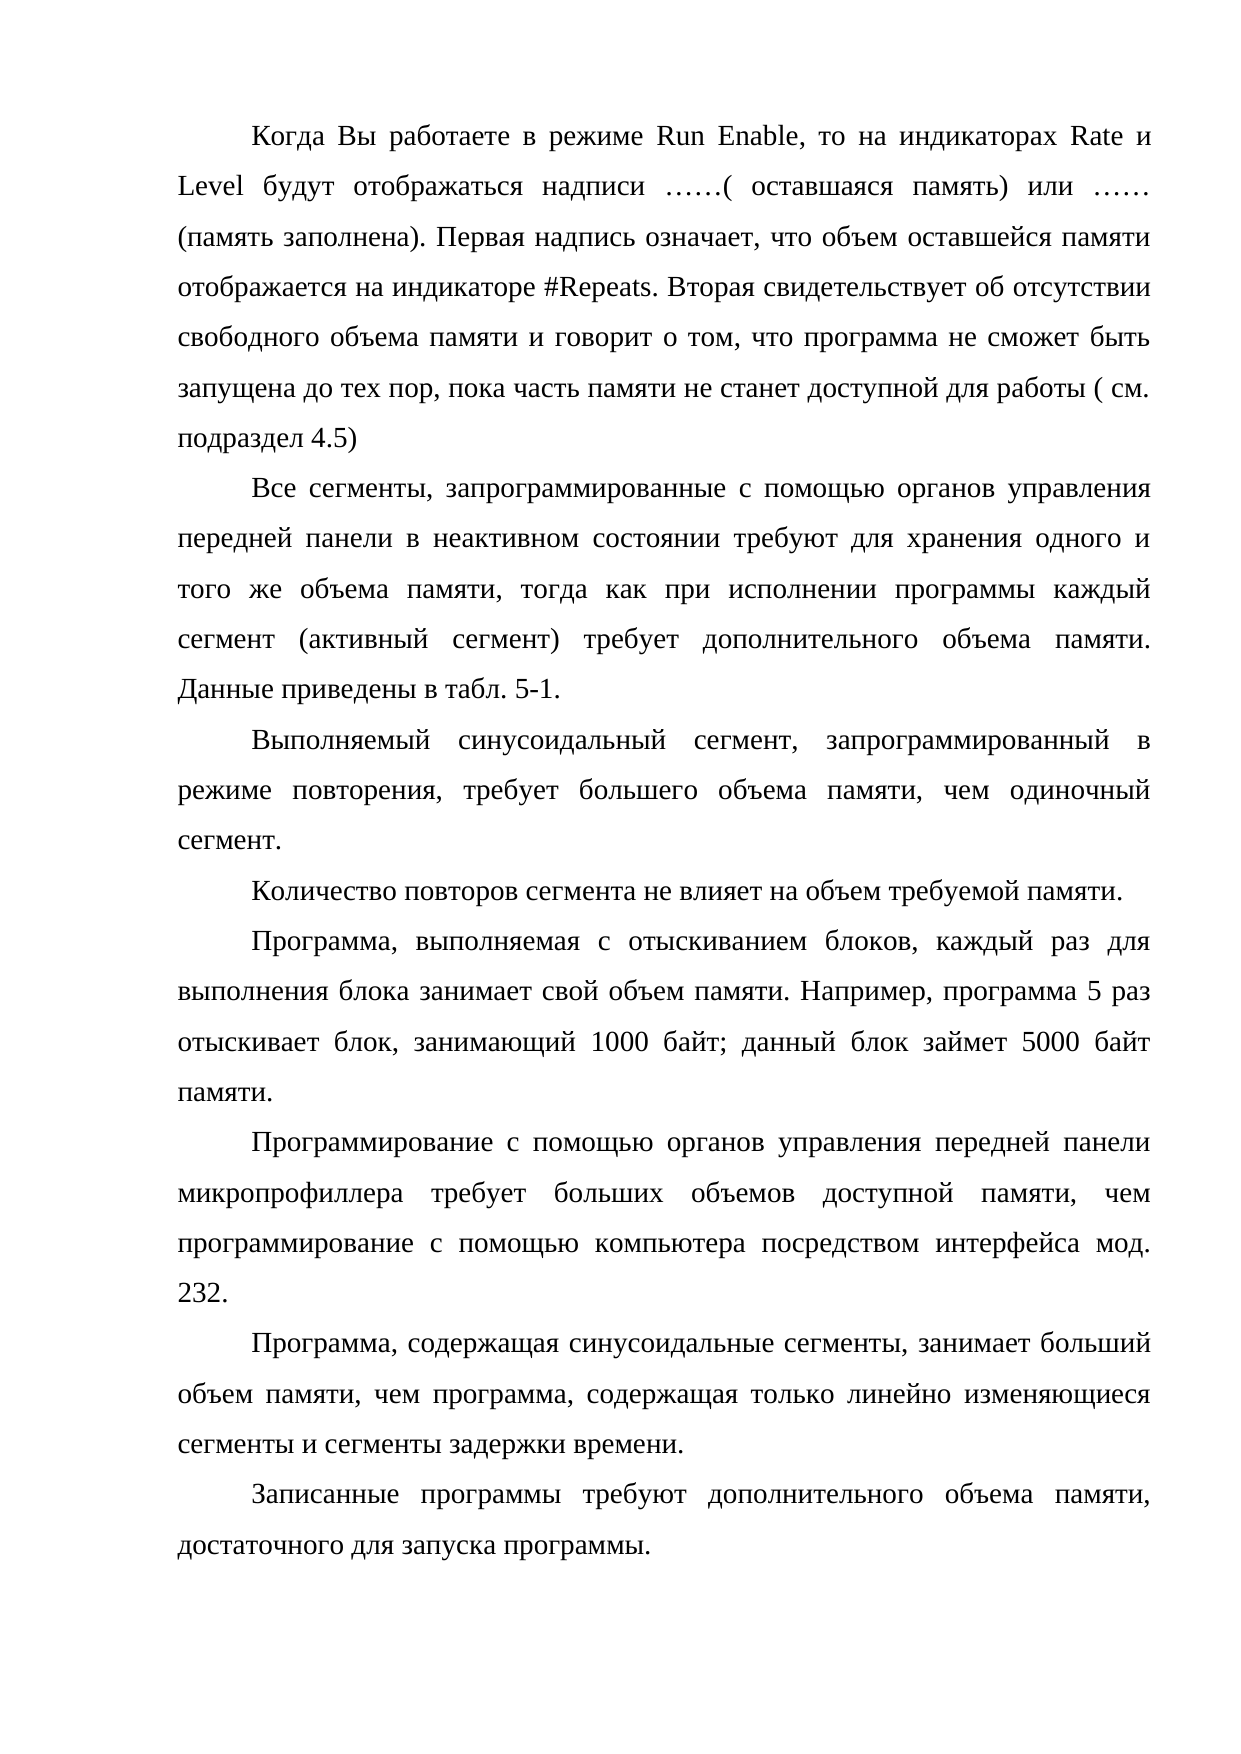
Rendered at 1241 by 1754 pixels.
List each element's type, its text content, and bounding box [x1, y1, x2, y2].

text Программа, содержащая синусоидальные сегменты, занимает больший объем памяти, чем программа, содержащая только линейно изменяющиеся сегменты и сегменты задержки времени. [177, 1326, 1152, 1460]
text Записанные программы требуют дополнительного объема памяти, достаточного для запуска программы. [177, 1477, 1152, 1560]
text Когда Вы работаете в режиме Run Enable, то на индикаторах Rate и Level будут отображаться надписи ……( оставшаяся память) или ……(память заполнена). Первая надпись означает, что объем оставшейся памяти отображается на индикаторе #Repeats. Вторая свидетельствует об отсутствии свободного объема памяти и говорит о том, что программа не сможет быть запущена до тех пор, пока часть памяти не станет доступной для работы ( см. подраздел 4.5) [177, 118, 1152, 453]
text Программирование с помощью органов управления передней панели микропрофиллера требует больших объемов доступной памяти, чем программирование с помощью компьютера посредством интерфейса мод. 232. [177, 1124, 1152, 1309]
text Выполняемый синусоидальный сегмент, запрограммированный в режиме повторения, требует большего объема памяти, чем одиночный сегмент. [177, 722, 1152, 856]
text Количество повторов сегмента не влияет на объем требуемой памяти. [177, 873, 1152, 906]
text Программа, выполняемая с отыскиванием блоков, каждый раз для выполнения блока занимает свой объем памяти. Например, программа 5 раз отыскивает блок, занимающий 1000 байт; данный блок займет 5000 байт памяти. [177, 923, 1152, 1108]
text Все сегменты, запрограммированные с помощью органов управления передней панели в неактивном состоянии требуют для хранения одного и того же объема памяти, тогда как при исполнении программы каждый сегмент (активный сегмент) требует дополнительного объема памяти. Данные приведены в табл. 5-1. [177, 470, 1152, 705]
